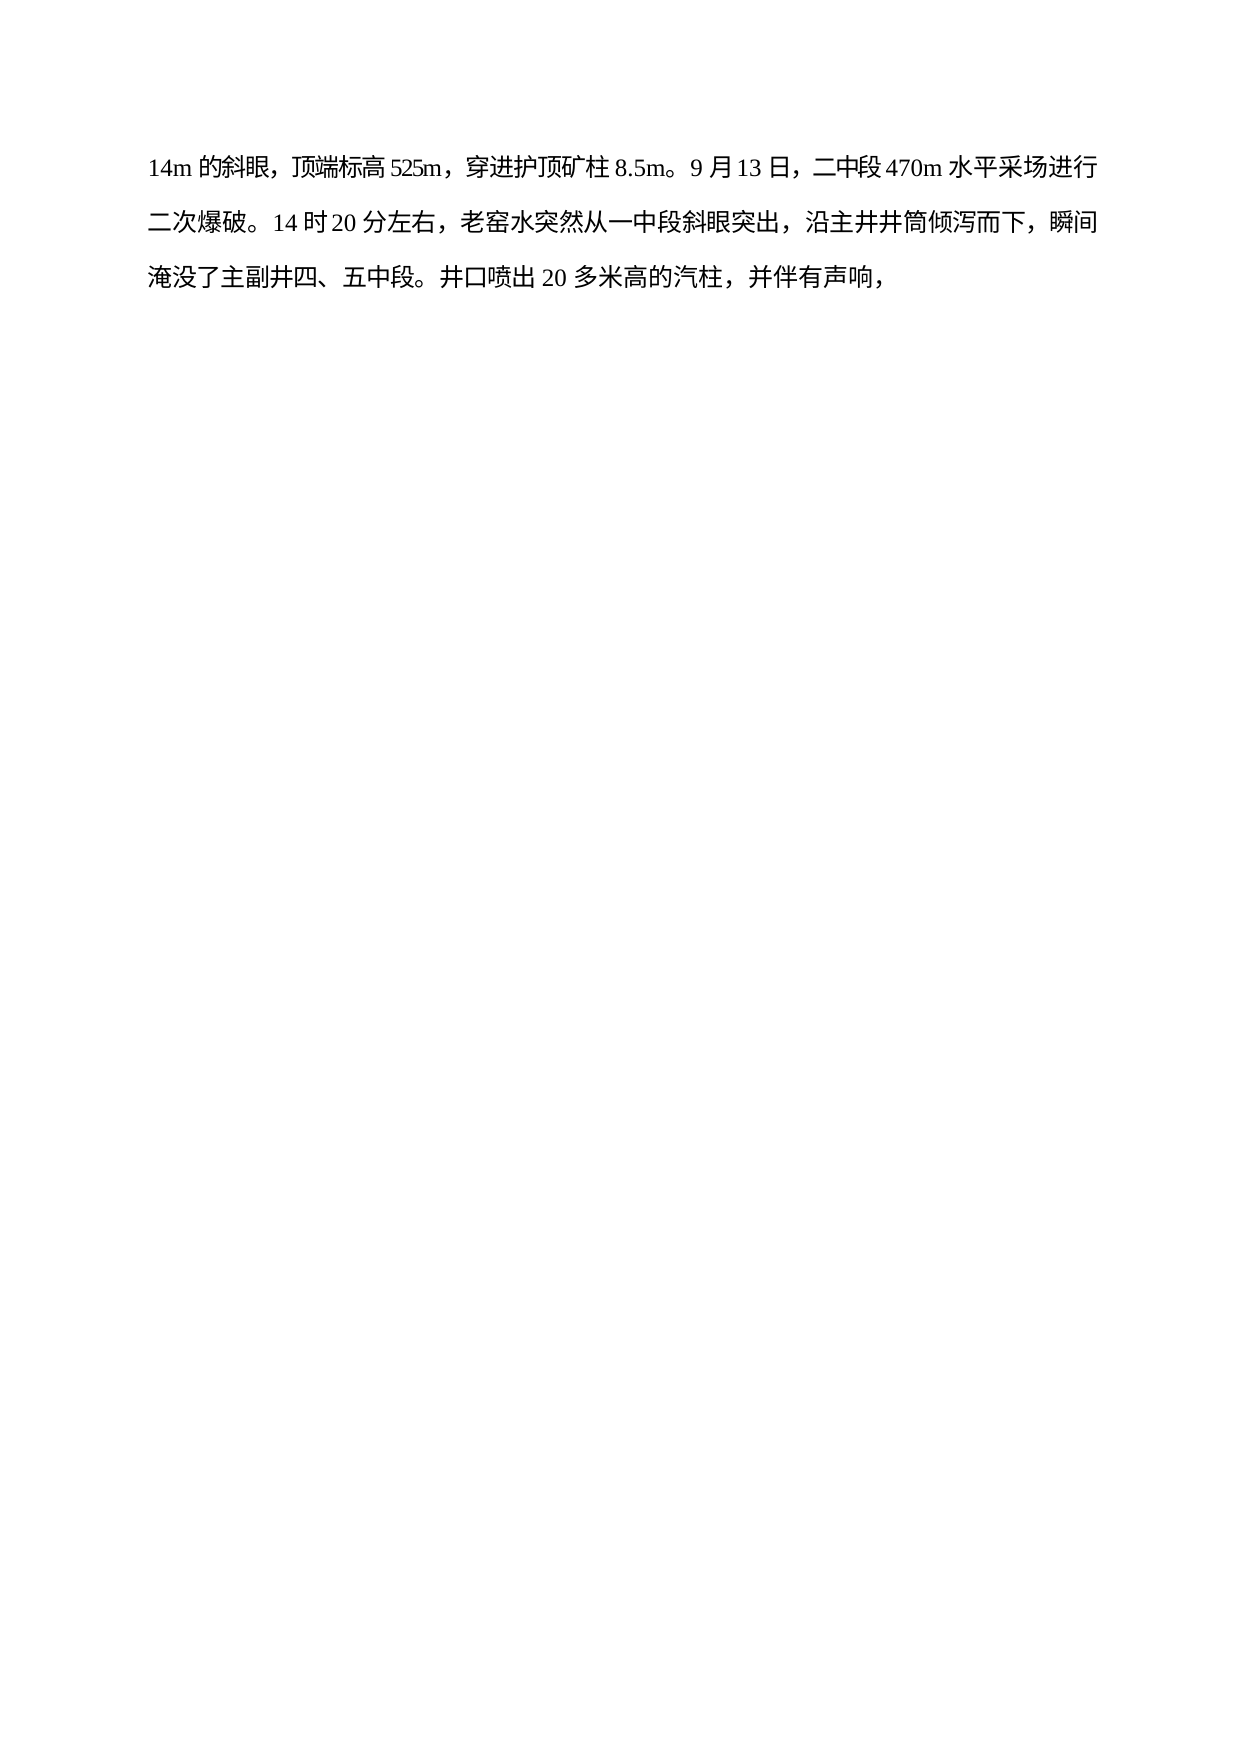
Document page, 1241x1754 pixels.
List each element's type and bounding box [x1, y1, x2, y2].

text [148, 148, 1101, 293]
